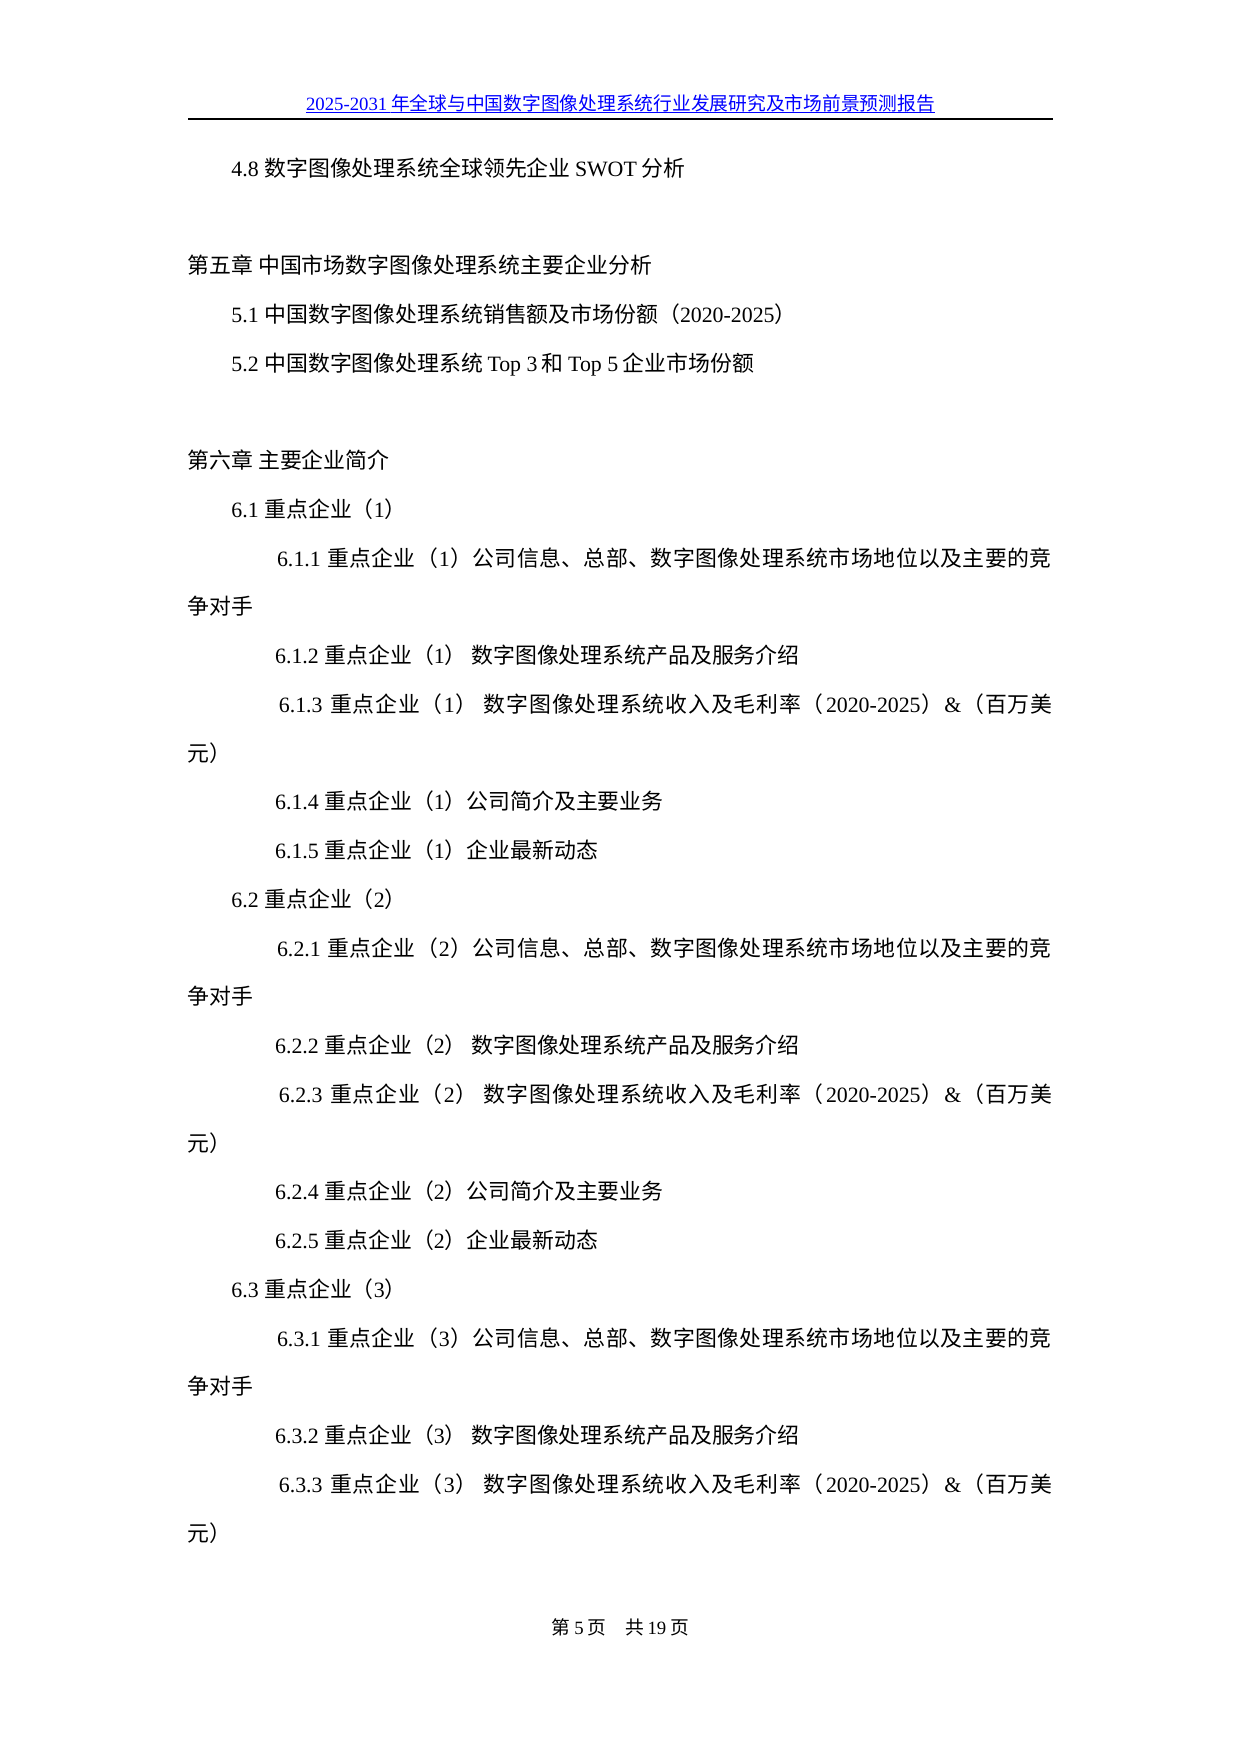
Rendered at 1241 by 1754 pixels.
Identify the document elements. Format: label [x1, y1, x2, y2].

text [187, 150, 1053, 1548]
